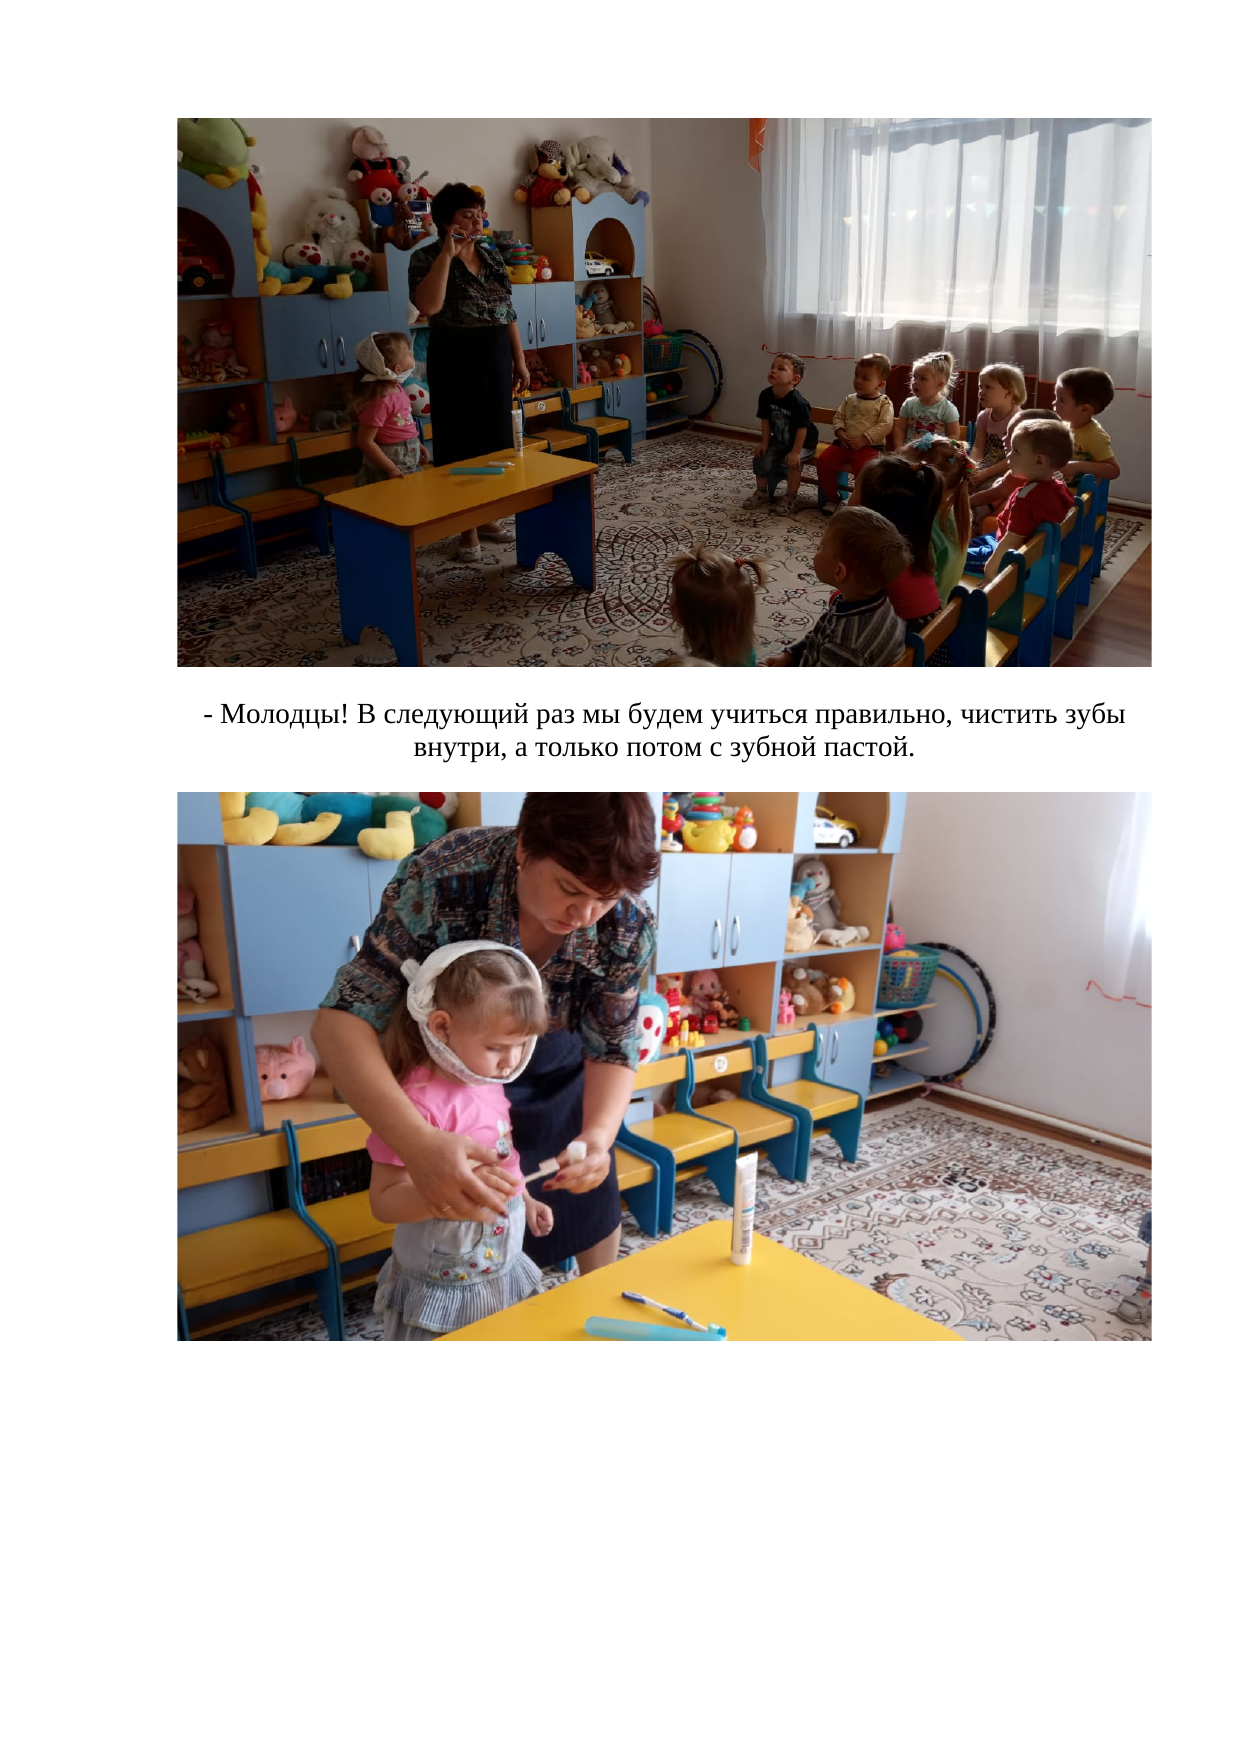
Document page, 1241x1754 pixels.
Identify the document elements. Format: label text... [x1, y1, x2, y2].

picture [177, 118, 1152, 667]
picture [177, 792, 1152, 1341]
text - Молодцы! В следующий раз мы будем учиться правильно, чистить зубы внутри, а только потом с зубной пастой. [177, 696, 1152, 763]
